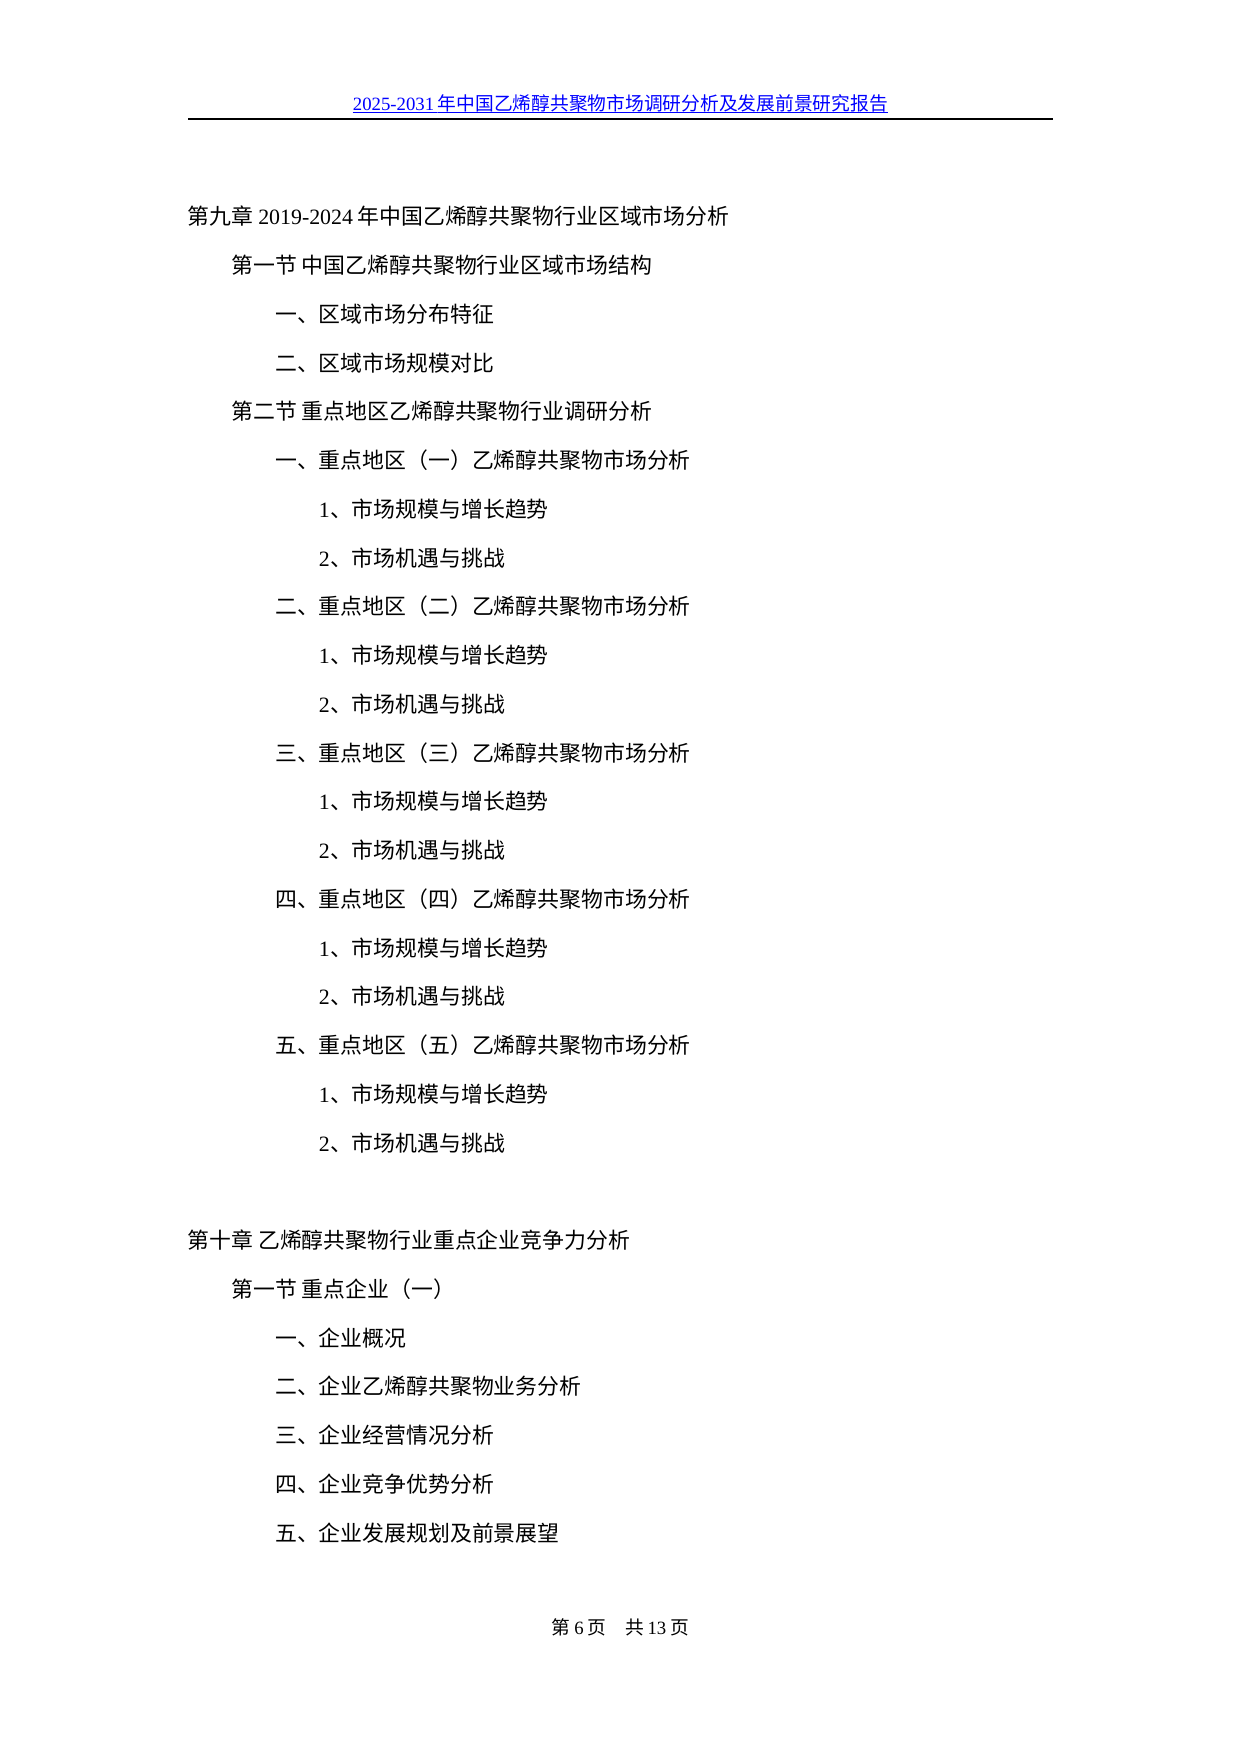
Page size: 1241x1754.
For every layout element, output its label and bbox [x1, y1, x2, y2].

text [187, 150, 1053, 1548]
